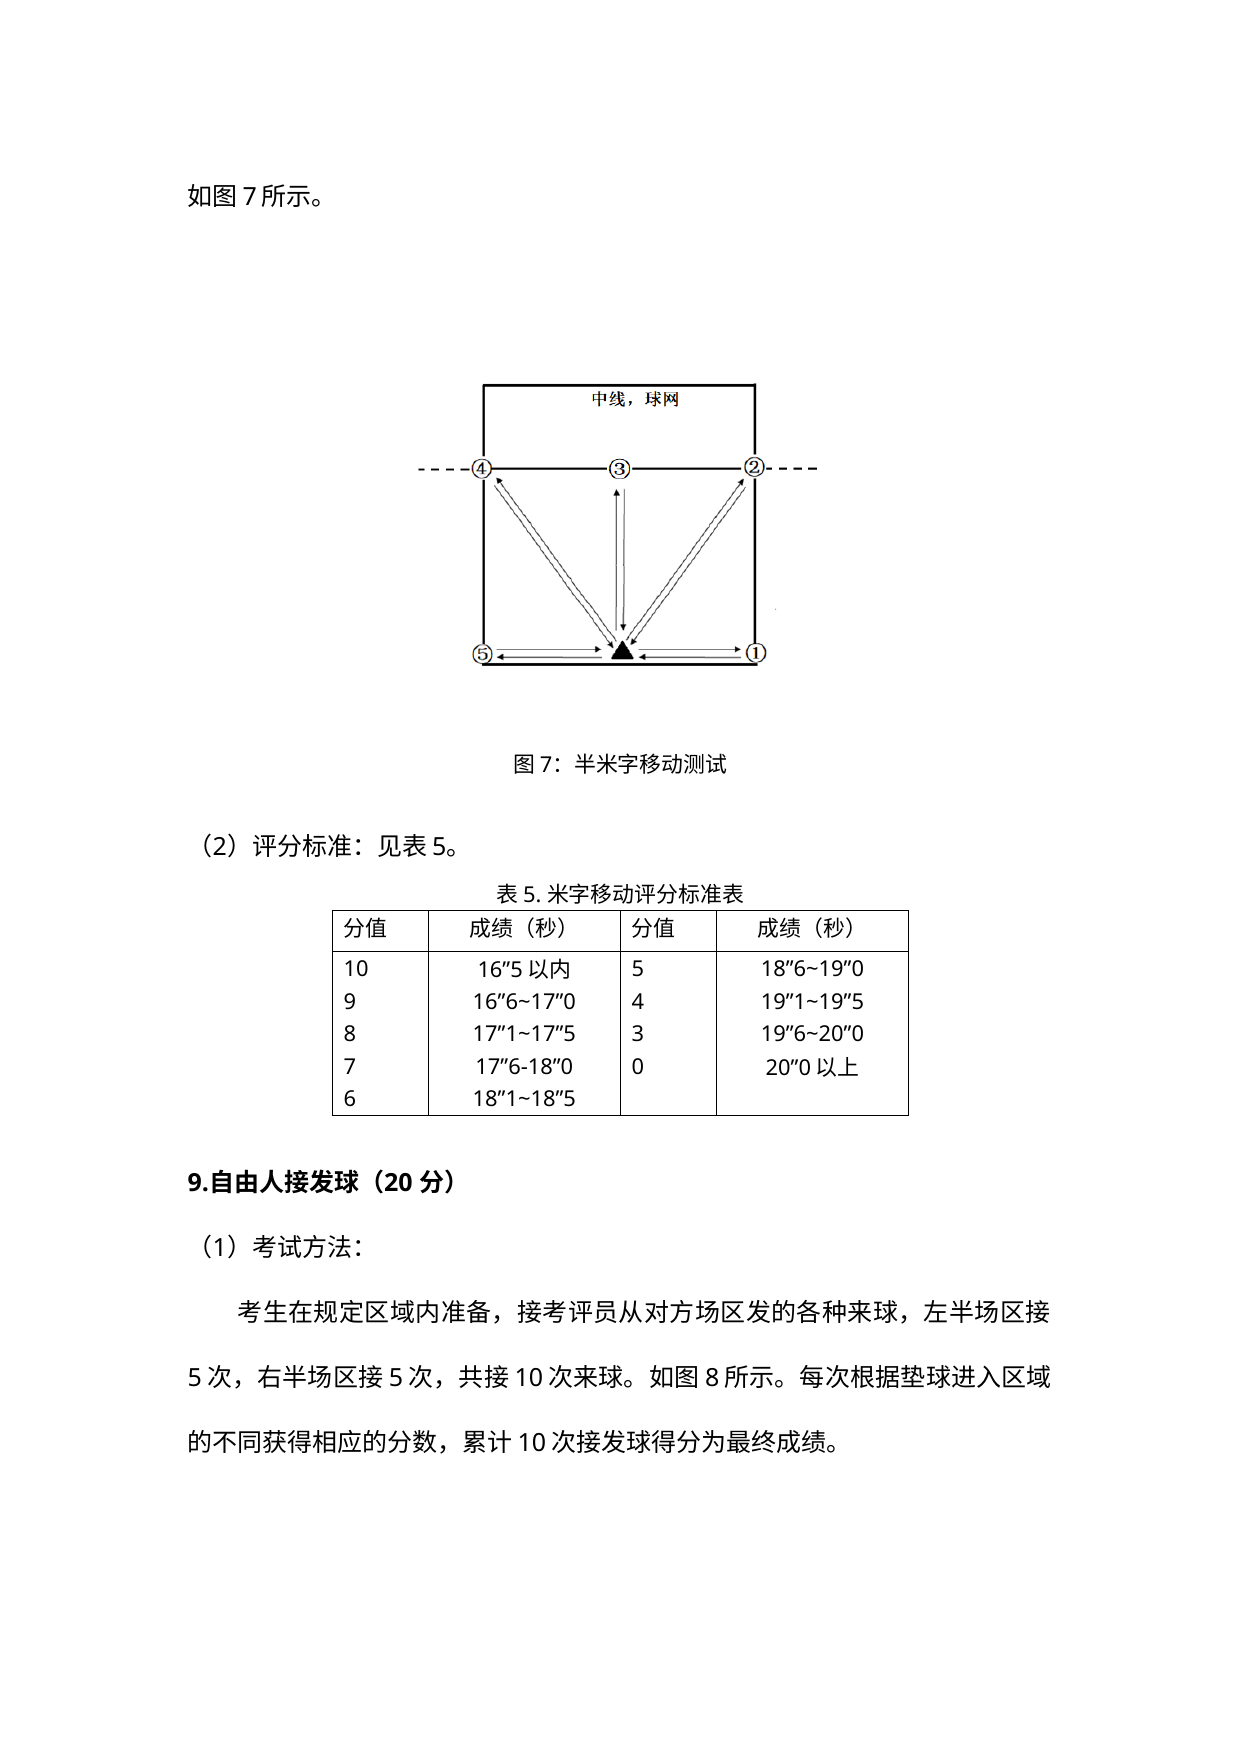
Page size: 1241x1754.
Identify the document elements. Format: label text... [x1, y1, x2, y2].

table_cell 18”6~19”0 19”1~19”5 19”6~20”0 20”0以上 [717, 952, 908, 1114]
text （1）考试方法： [187, 1213, 1053, 1278]
table_header 分值 [621, 911, 716, 951]
text 图7：半米字移动测试 [187, 747, 1053, 779]
text （2）评分标准：见表5。 [187, 812, 1053, 877]
text 表5. 米字移动评分标准表 [187, 877, 1053, 909]
table_cell 10 9 8 7 6 [333, 952, 428, 1114]
table_cell 16”5以内 16”6~17”0 17”1~17”5 17”6-18”0 18”1~18”5 [429, 952, 620, 1114]
picture [416, 376, 820, 667]
table_header 成绩（秒） [429, 911, 620, 951]
table_cell 5 4 3 0 [621, 952, 716, 1114]
table_header 成绩（秒） [717, 911, 908, 951]
table_header 分值 [333, 911, 428, 951]
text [187, 162, 1053, 227]
text 考生在规定区域内准备，接考评员从对方场区发的各种来球，左半场区接5次，右半场区接5次，共接10次来球。如图8所示。每次根据垫球进入区域的不同获得相应的分数，累计10次接发球得分为最终成绩。 [187, 1278, 1053, 1473]
text 9.自由人接发球（20 分） [187, 1148, 1053, 1213]
